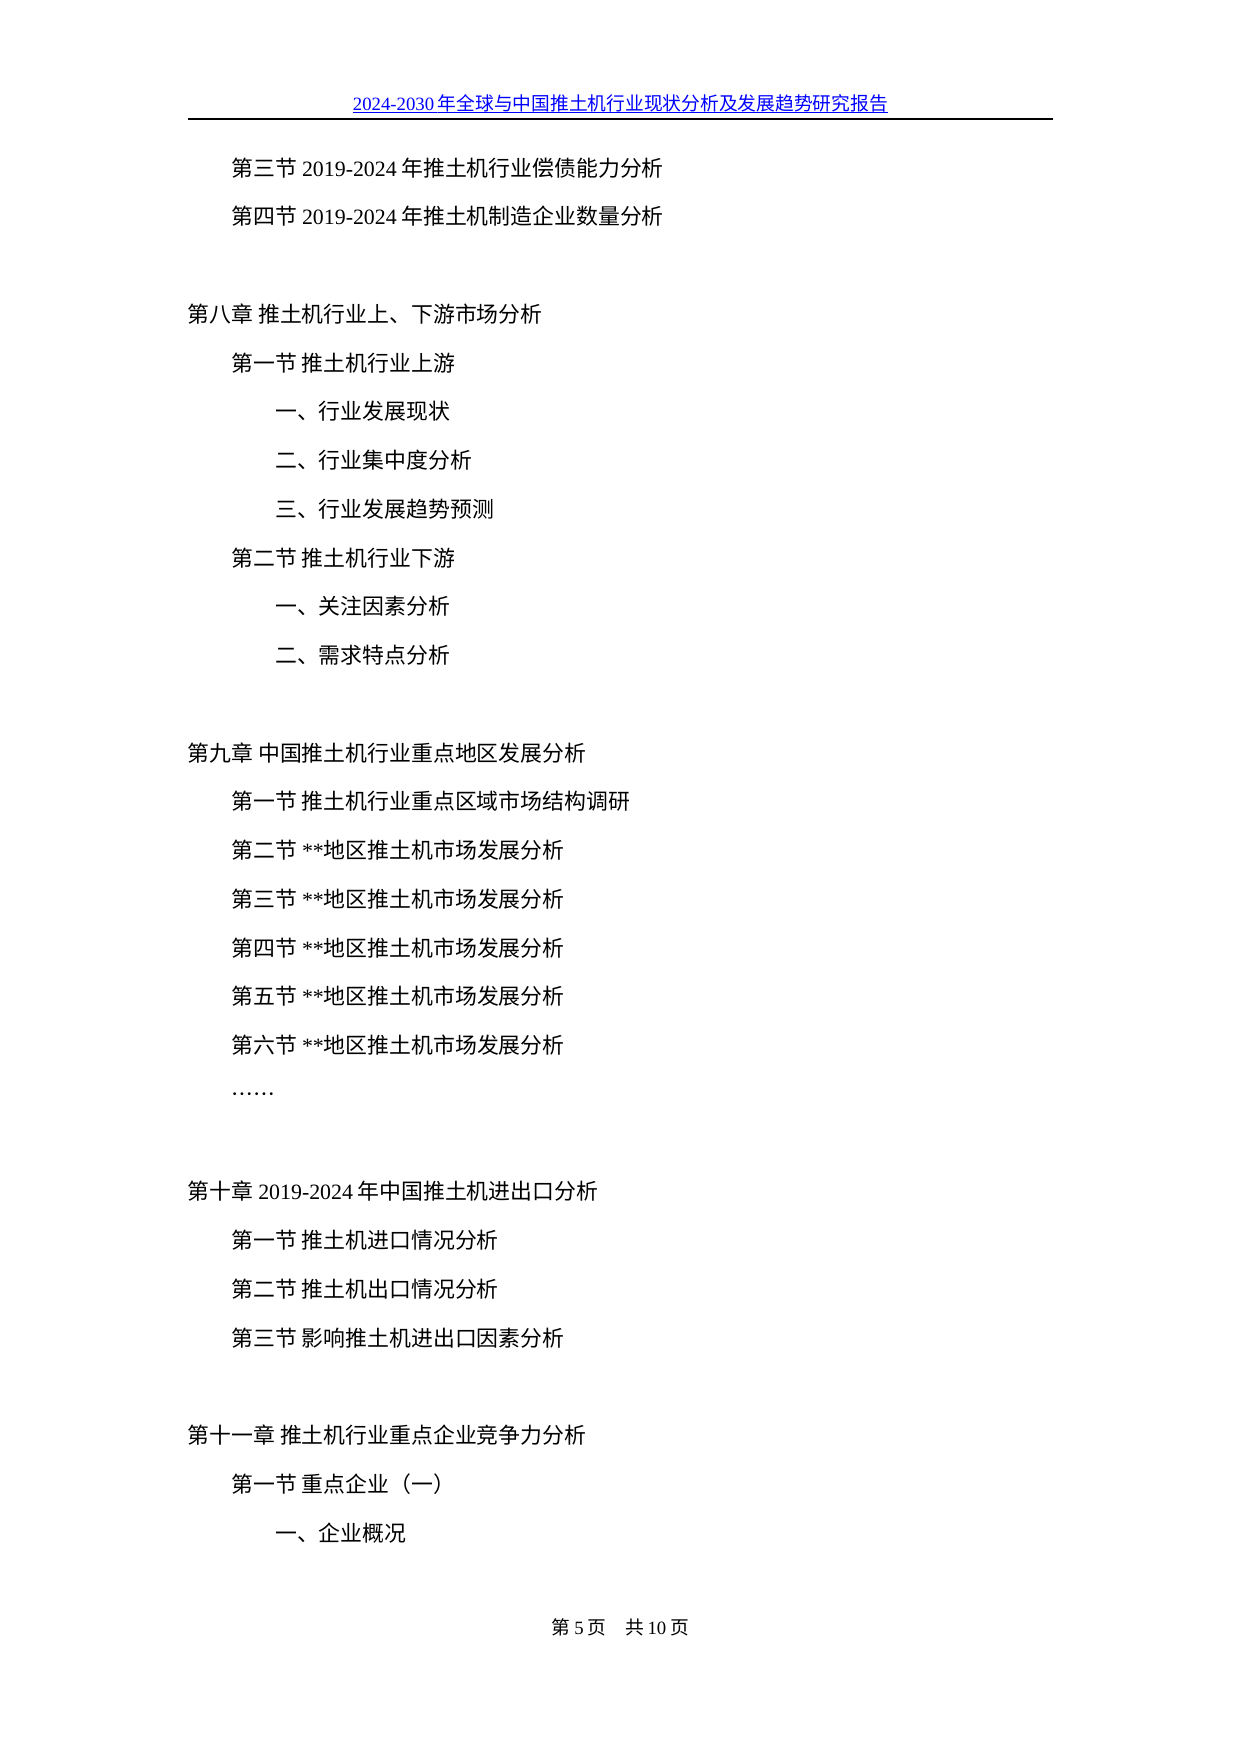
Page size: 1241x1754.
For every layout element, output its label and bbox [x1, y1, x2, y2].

text [187, 150, 1053, 1548]
